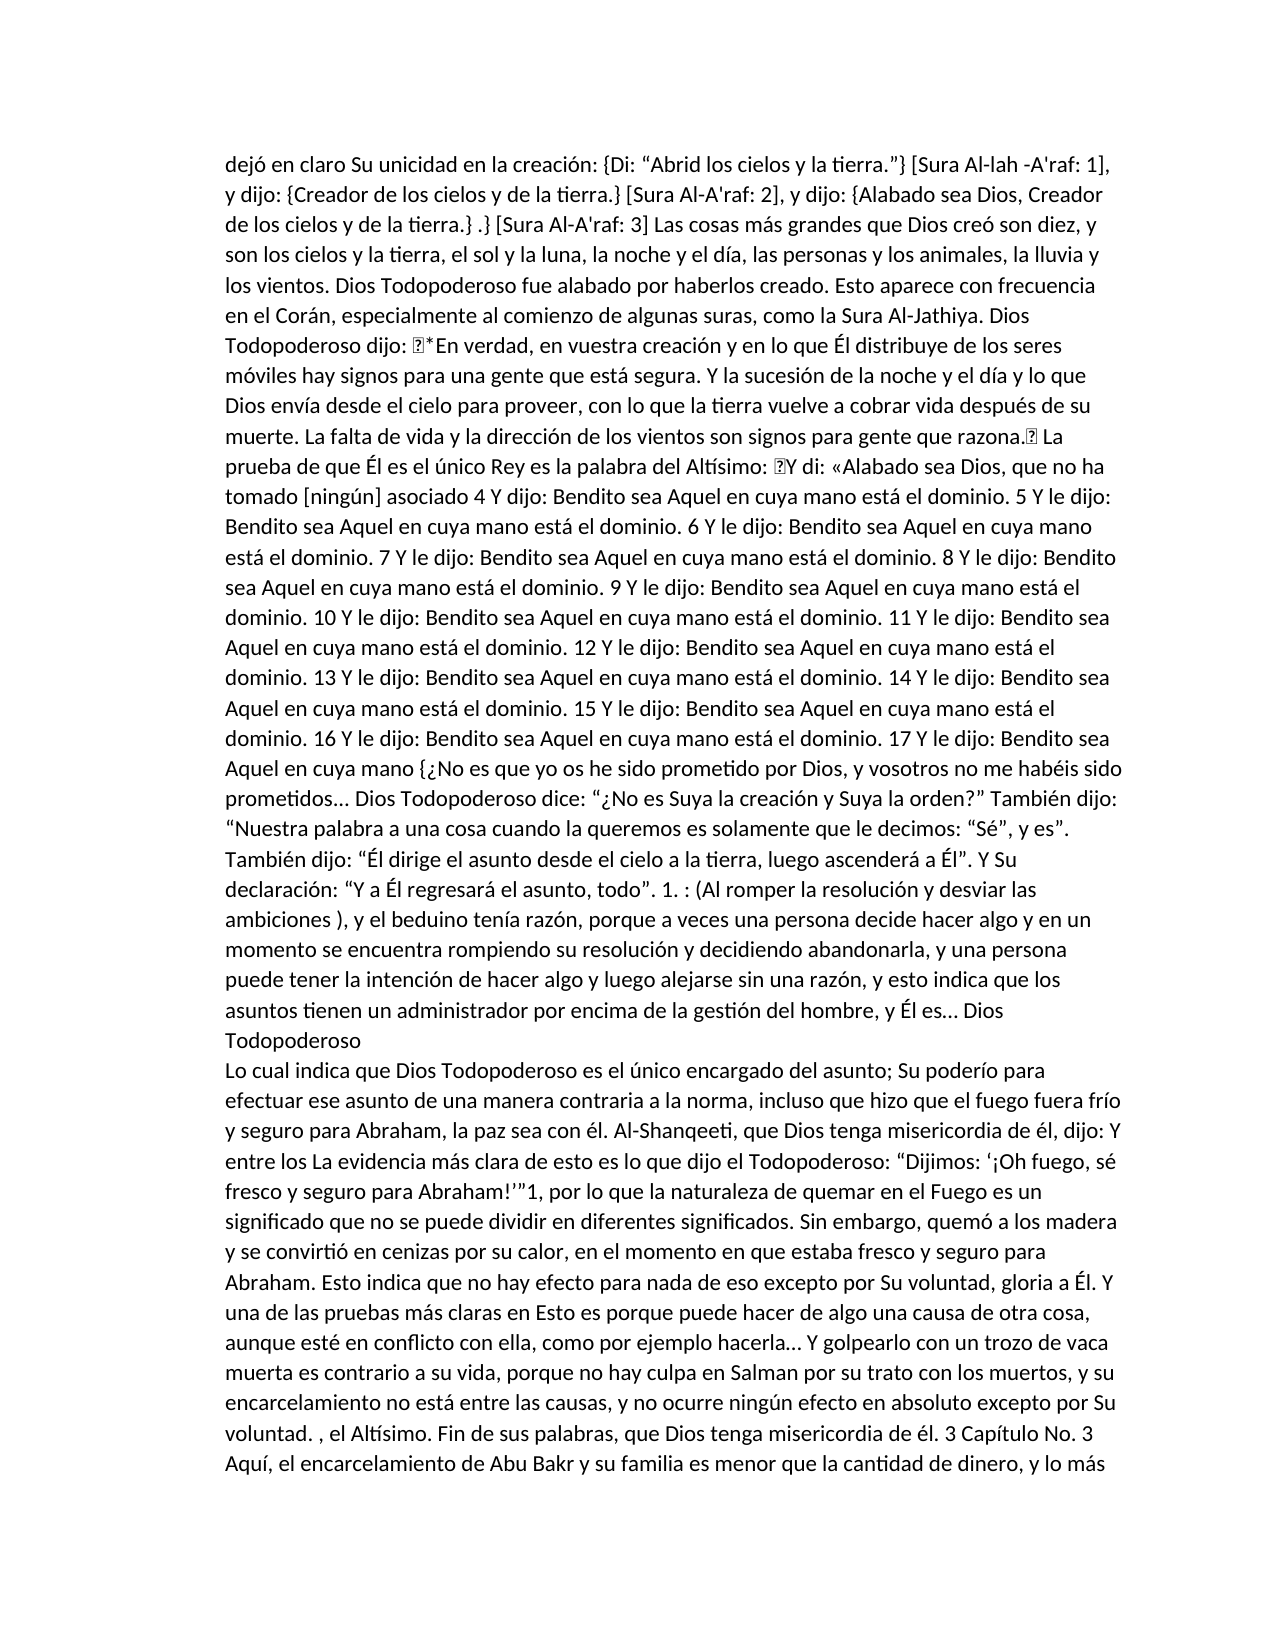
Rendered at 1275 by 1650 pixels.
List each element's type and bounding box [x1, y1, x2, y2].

list [225, 1056, 1125, 1477]
list [225, 150, 1125, 1054]
